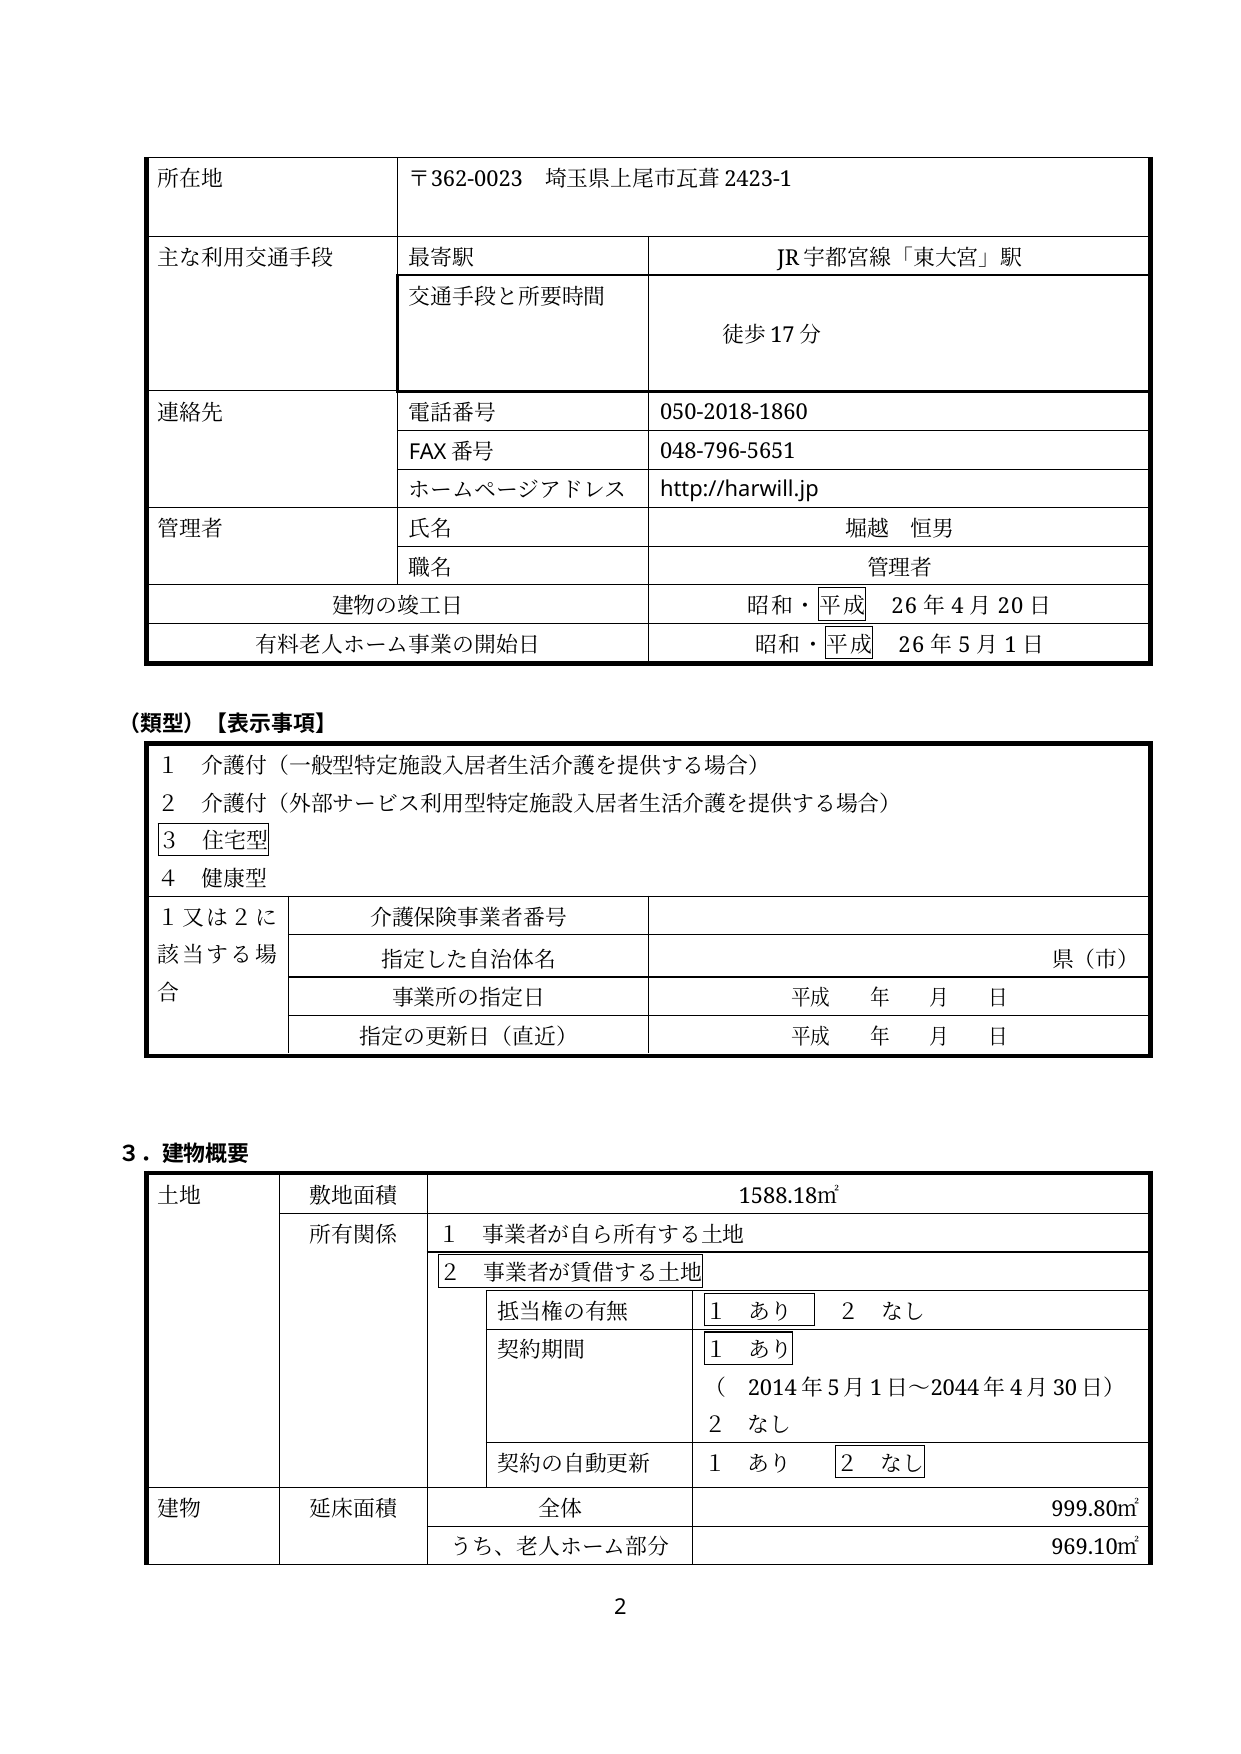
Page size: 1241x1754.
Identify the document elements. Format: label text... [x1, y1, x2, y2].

table_cell １ 事業者が自ら所有する土地 [428, 1214, 1148, 1251]
table_cell 平成 年 月 日 [649, 978, 1148, 1015]
table_cell 050-2018-1860 [649, 393, 1148, 430]
table_cell 建物 [149, 1488, 279, 1564]
table_cell 契約の自動更新 [487, 1443, 692, 1487]
table_cell FAX番号 [398, 431, 648, 468]
table_cell 事業所の指定日 [289, 978, 648, 1015]
table_cell 管理者 [149, 508, 397, 584]
table_cell 平成 年 月 日 [649, 1016, 1148, 1053]
table_header 1588.18㎡ [428, 1175, 1148, 1213]
table_cell １又は２に該当する場合 [149, 897, 288, 1053]
table_cell 最寄駅 [398, 237, 648, 274]
table_cell [428, 1290, 486, 1487]
text （類型）【表示事項】 [118, 703, 1122, 741]
table_cell 介護保険事業者番号 [289, 897, 648, 934]
table_cell 堀越 恒男 [649, 508, 1148, 546]
table_cell 有料老人ホーム事業の開始日 [149, 624, 648, 661]
table_cell 県（市） [649, 935, 1148, 976]
table_cell １ あり （ 2014年5月1日～2044年4月30日） ２ なし [693, 1330, 1148, 1442]
table_cell うち、老人ホーム部分 [428, 1527, 692, 1564]
table_cell 氏名 [398, 508, 648, 546]
table_cell 抵当権の有無 [487, 1291, 692, 1328]
table_cell 指定の更新日（直近） [289, 1016, 648, 1053]
table_cell 延床面積 [280, 1488, 427, 1564]
table_cell １ あり ２ なし [693, 1291, 1148, 1328]
table_cell 999.80㎡ [693, 1488, 1148, 1526]
table_cell 〒362-0023 埼玉県上尾市瓦葺2423-1 [398, 158, 1148, 236]
table_cell 昭和・平成 26年5月1日 [649, 624, 1148, 661]
table_cell 所有関係 [280, 1214, 427, 1487]
table_cell 徒歩17分 [649, 276, 1148, 390]
table_cell ホームページアドレス [398, 470, 648, 507]
table_cell 連絡先 [149, 391, 397, 507]
table_cell http://harwill.jp [649, 470, 1148, 507]
table_cell 所在地 [149, 158, 397, 236]
table_cell 契約期間 [487, 1330, 692, 1442]
table_cell １ あり ２ なし [693, 1443, 1148, 1487]
table_cell 指定した自治体名 [289, 935, 648, 976]
table_cell 主な利用交通手段 [149, 237, 397, 390]
table_cell 電話番号 [398, 393, 648, 430]
table_cell 職名 [398, 547, 648, 584]
text ３．建物概要 [118, 1133, 1122, 1171]
table_header １ 介護付（一般型特定施設入居者生活介護を提供する場合） ２ 介護付（外部サービス利用型特定施設入居者生活介護を提供する場合） ３ 住宅型 ４ 健康型 [149, 746, 1148, 896]
table_cell 全体 [428, 1488, 692, 1526]
table_header 土地 [149, 1175, 279, 1487]
table_cell 048-796-5651 [649, 431, 1148, 468]
table_cell 昭和・平成 26年4月20日 [649, 585, 1148, 623]
table_cell 管理者 [649, 547, 1148, 584]
table_cell ２ 事業者が賃借する土地 [428, 1253, 1148, 1290]
table_header 敷地面積 [280, 1175, 427, 1213]
table_cell 交通手段と所要時間 [399, 276, 648, 390]
table_cell JR宇都宮線「東大宮」駅 [649, 237, 1148, 274]
table_cell 969.10㎡ [693, 1527, 1148, 1564]
table_cell [649, 897, 1148, 934]
table_cell 建物の竣工日 [149, 585, 648, 623]
